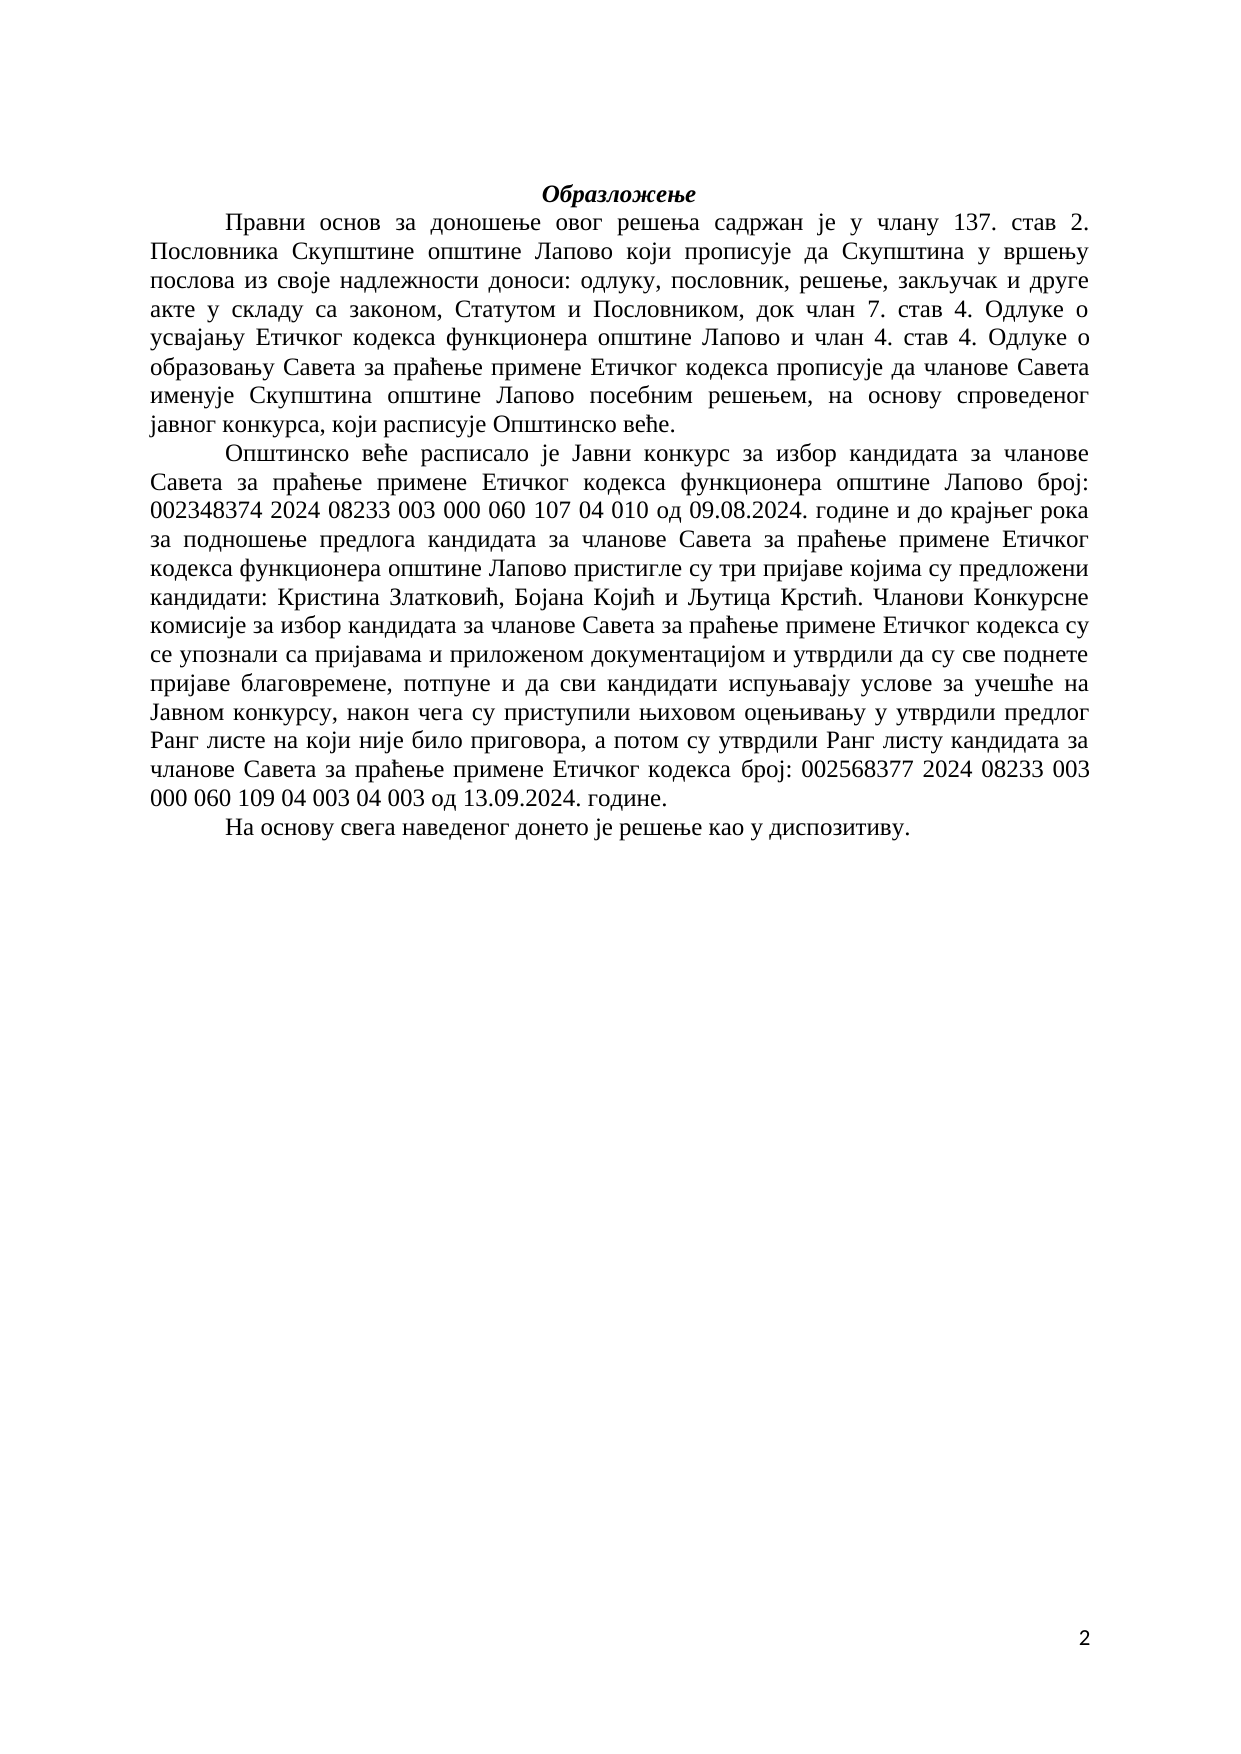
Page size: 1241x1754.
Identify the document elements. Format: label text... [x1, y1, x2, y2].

text Општинско веће расписало је Јавни конкурс за избор кандидата за чланове Савета за праћење примене Етичког кодекса функционера општине Лапово број: 002348374 2024 08233 003 000 060 107 04 010 од 09.08.2024. године и до крајњег рока за подношење предлога кандидата за чланове Савета за праћење примене Етичког кодекса функционера општине Лапово пристигле су три пријаве којима су предложени кандидати: Кристина Златковић, Бојана Којић и Љутица Крстић. Чланови Конкурсне комисије за избор кандидата за чланове Савета за праћење примене Етичког кодекса су се упознали са пријавама и приложеном документацијом и утврдили да су све поднете пријаве благовремене, потпуне и да сви кандидати испуњавају услове за учешће на Јавном конкурсу, након чега су приступили њиховом оцењивању у утврдили предлог Ранг листе на који није било приговора, а потом су утврдили Ранг листу кандидата за чланове Савета за праћење примене Етичког кодекса број: 002568377 2024 08233 003 000 060 109 04 003 04 003 од 13.09.2024. године. [150, 438, 1090, 812]
text Образложење [150, 179, 1090, 207]
text Правни основ за доношење овог решења садржан је у члану 137. став 2. Пословника Скупштине општине Лапово који прописује да Скупштина у вршењу послова из своје надлежности доноси: одлуку, пословник, решење, закључак и друге акте у складу са законом, Статутом и Пословником, док члан 7. став 4. Одлуке о усвајању Етичког кодекса функционера општине Лапово и члан 4. став 4. Одлуке о образовању Савета за праћење примене Етичког кодекса прописује да чланове Савета именује Скупштина општине Лапово посебним решењем, на основу спроведеног јавног конкурса, који расписује Општинско веће. [150, 207, 1090, 438]
text На основу свега наведеног донето је решење као у диспозитиву. [150, 812, 1090, 840]
